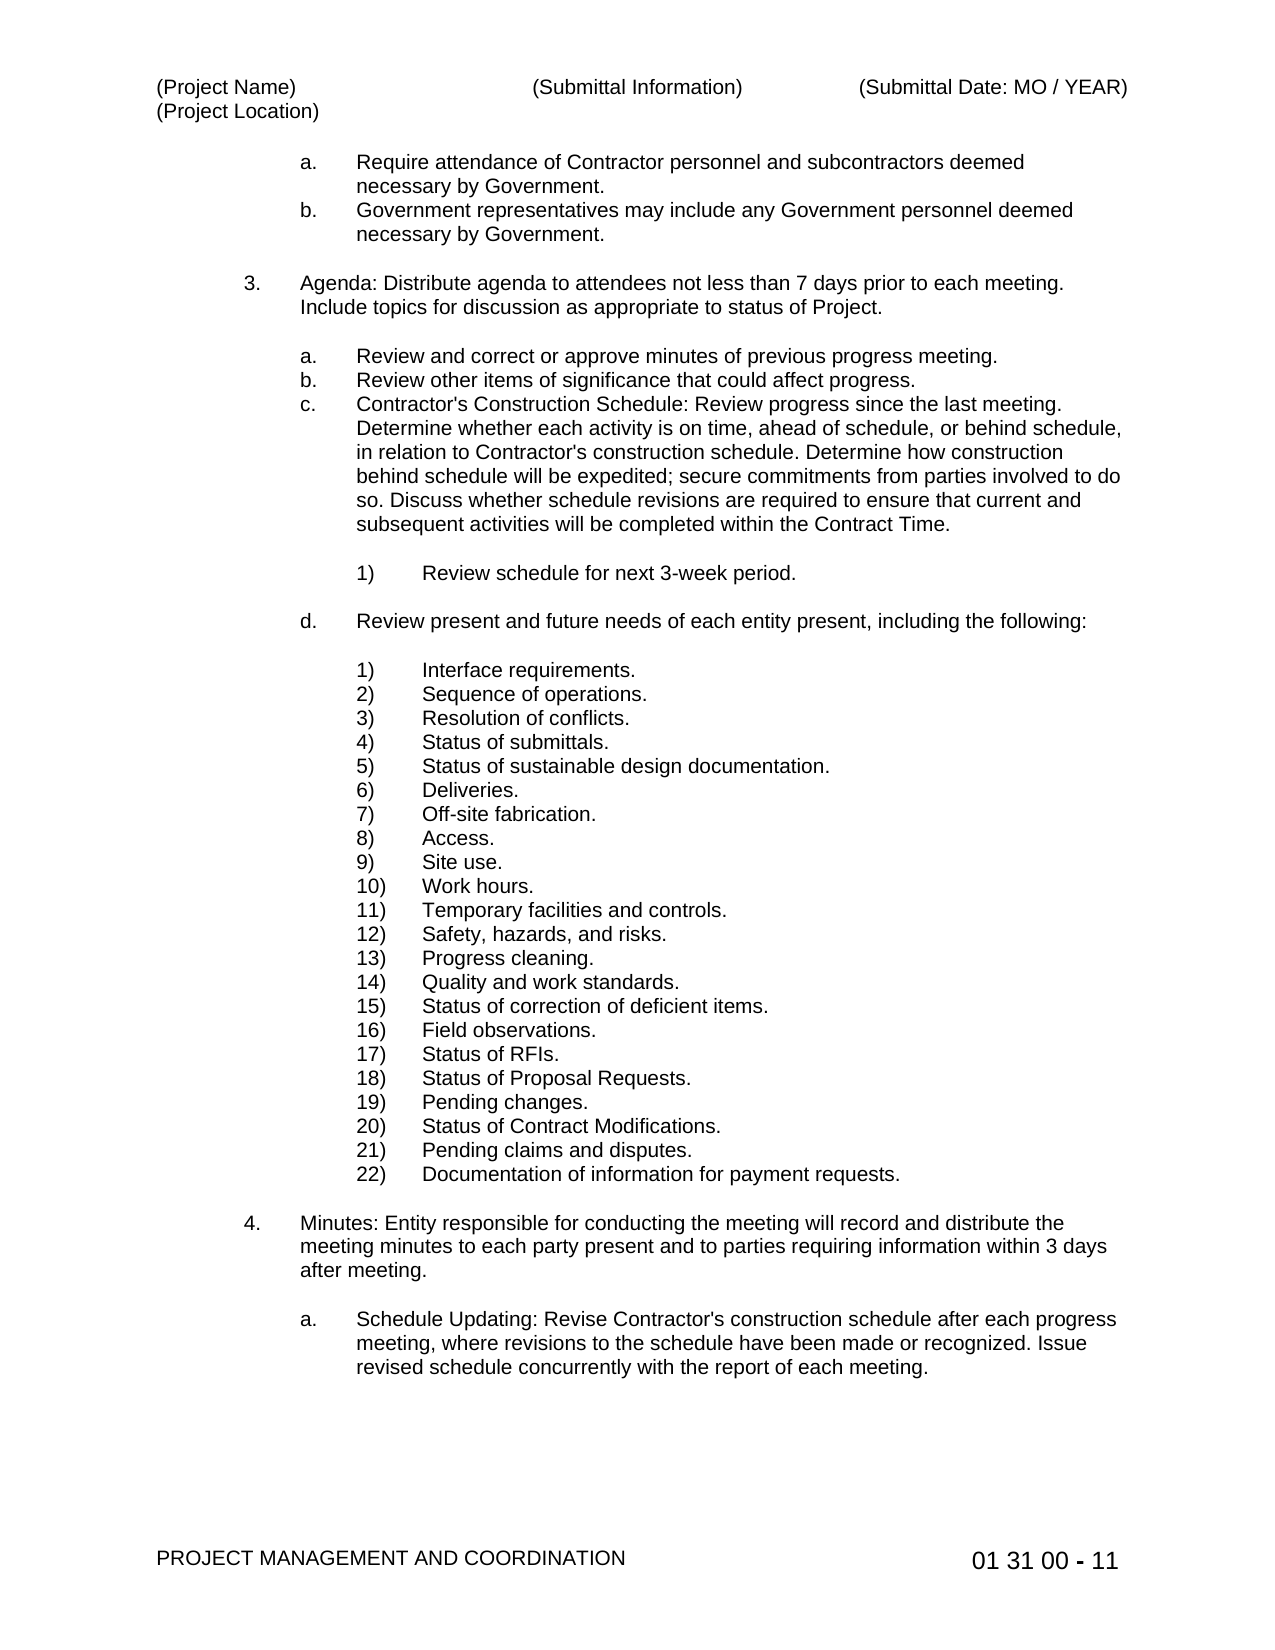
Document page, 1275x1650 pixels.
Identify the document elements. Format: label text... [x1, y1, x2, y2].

text Government representatives may include any Government personnel deemed necessary by Government. [300, 198, 1125, 246]
text Sequence of operations. [356, 682, 1125, 706]
text Contractor's Construction Schedule: Review progress since the last meeting. Determine whether each activity is on time, ahead of schedule, or behind schedule, in relation to Contractor's construction schedule. Determine how construction behind schedule will be expedited; secure commitments from parties involved to do so. Discuss whether schedule revisions are required to ensure that current and subsequent activities will be completed within the Contract Time. [300, 392, 1125, 535]
text Safety, hazards, and risks. [356, 922, 1125, 946]
text Access. [356, 826, 1125, 850]
text Pending changes. [356, 1089, 1125, 1113]
text Site use. [356, 850, 1125, 874]
text Documentation of information for payment requests. [356, 1161, 1125, 1185]
text Quality and work standards. [356, 970, 1125, 994]
text Work hours. [356, 874, 1125, 898]
text Minutes: Entity responsible for conducting the meeting will record and distribute the meeting minutes to each party present and to parties requiring information within 3 days after meeting. [244, 1210, 1125, 1282]
text Status of correction of deficient items. [356, 994, 1125, 1018]
text Review other items of significance that could affect progress. [300, 368, 1125, 392]
text Status of sustainable design documentation. [356, 754, 1125, 778]
text Review present and future needs of each entity present, including the following: [300, 609, 1125, 633]
text Interface requirements. [356, 658, 1125, 682]
text Review and correct or approve minutes of previous progress meeting. [300, 344, 1125, 368]
text Agenda: Distribute agenda to attendees not less than 7 days prior to each meeting. Include topics for discussion as appropriate to status of Project. [244, 271, 1125, 319]
text Status of submittals. [356, 730, 1125, 754]
text Require attendance of Contractor personnel and subcontractors deemed necessary by Government. [300, 150, 1125, 198]
text Status of Contract Modifications. [356, 1113, 1125, 1137]
text Schedule Updating: Revise Contractor's construction schedule after each progress meeting, where revisions to the schedule have been made or recognized. Issue revised schedule concurrently with the report of each meeting. [300, 1307, 1125, 1379]
text Field observations. [356, 1018, 1125, 1042]
text Deliveries. [356, 778, 1125, 802]
text Status of Proposal Requests. [356, 1066, 1125, 1089]
text Resolution of conflicts. [356, 706, 1125, 730]
text Progress cleaning. [356, 946, 1125, 970]
text Off-site fabrication. [356, 802, 1125, 826]
text Temporary facilities and controls. [356, 898, 1125, 922]
text Review schedule for next 3-week period. [356, 560, 1125, 584]
text Pending claims and disputes. [356, 1137, 1125, 1161]
text Status of RFIs. [356, 1042, 1125, 1066]
